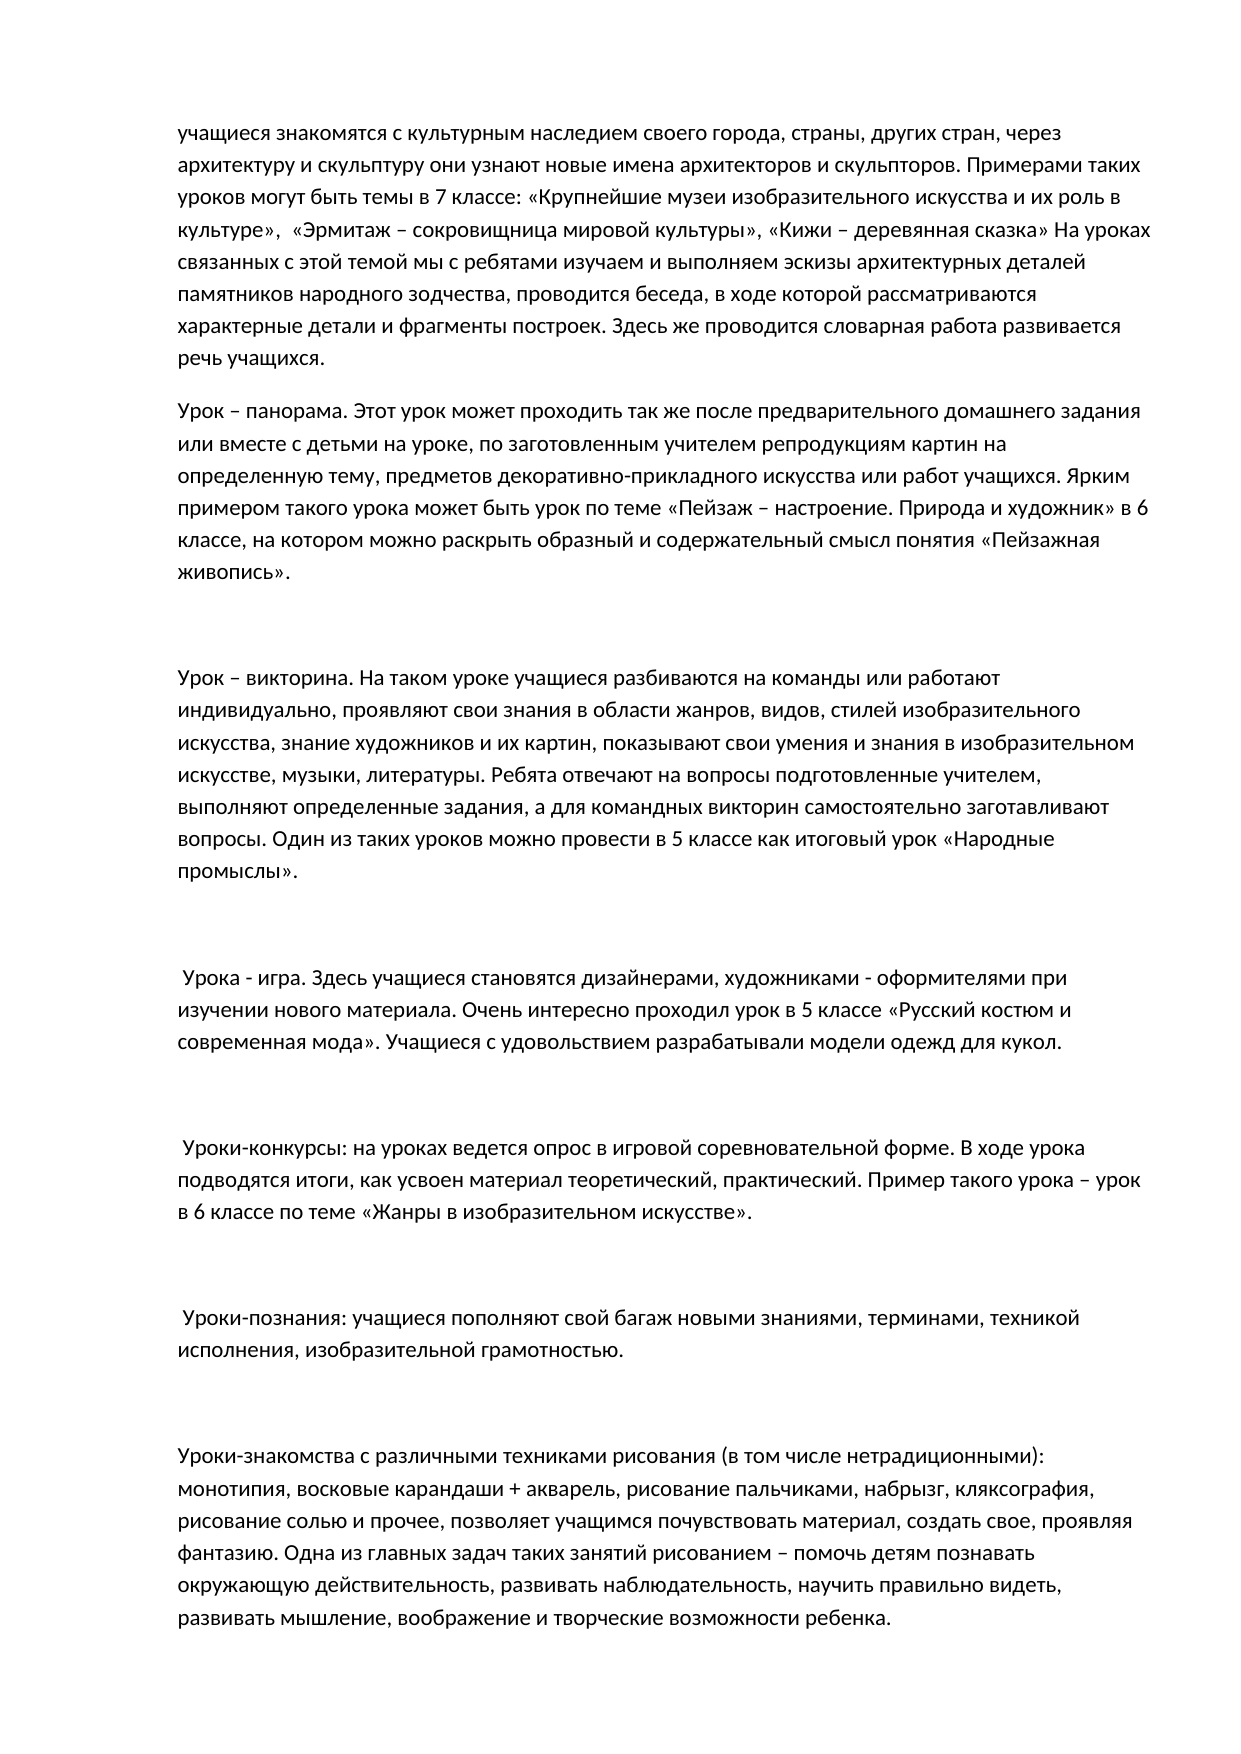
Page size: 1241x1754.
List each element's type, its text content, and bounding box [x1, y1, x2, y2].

text Уроки-познания: учащиеся пополняют свой багаж новыми знаниями, терминами, техникой исполнения, изобразительной грамотностью. [177, 1303, 1152, 1364]
text Урока - игра. Здесь учащиеся становятся дизайнерами, художниками - оформителями при изучении нового материала. Очень интересно проходил урок в 5 классе «Русский костюм и современная мода». Учащиеся с удовольствием разрабатывали модели одежд для кукол. [177, 963, 1152, 1055]
text Уроки-знакомства с различными техниками рисования (в том числе нетрадиционными): монотипия, восковые карандаши + акварель, рисование пальчиками, набрызг, кляксография, рисование солью и прочее, позволяет учащимся почувствовать материал, создать свое, проявляя фантазию. Одна из главных задач таких занятий рисованием – помочь детям познавать окружающую действительность, развивать наблюдательность, научить правильно видеть, развивать мышление, воображение и творческие возможности ребенка. [177, 1442, 1152, 1631]
text Уроки-конкурсы: на уроках ведется опрос в игровой соревновательной форме. В ходе урока подводятся итоги, как усвоен материал теоретический, практический. Пример такого урока – урок в 6 классе по теме «Жанры в изобразительном искусстве». [177, 1133, 1152, 1225]
text Урок – викторина. На таком уроке учащиеся разбиваются на команды или работают индивидуально, проявляют свои знания в области жанров, видов, стилей изобразительного искусства, знание художников и их картин, показывают свои умения и знания в изобразительном искусстве, музыки, литературы. Ребята отвечают на вопросы подготовленные учителем, выполняют определенные задания, а для командных викторин самостоятельно заготавливают вопросы. Один из таких уроков можно провести в 5 классе как итоговый урок «Народные промыслы». [177, 663, 1152, 884]
text Урок – панорама. Этот урок может проходить так же после предварительного домашнего задания или вместе с детьми на уроке, по заготовленным учителем репродукциям картин на определенную тему, предметов декоративно-прикладного искусства или работ учащихся. Ярким примером такого урока может быть урок по теме «Пейзаж – настроение. Природа и художник» в 6 классе, на котором можно раскрыть образный и содержательный смысл понятия «Пейзажная живопись». [177, 396, 1152, 585]
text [177, 118, 1152, 371]
